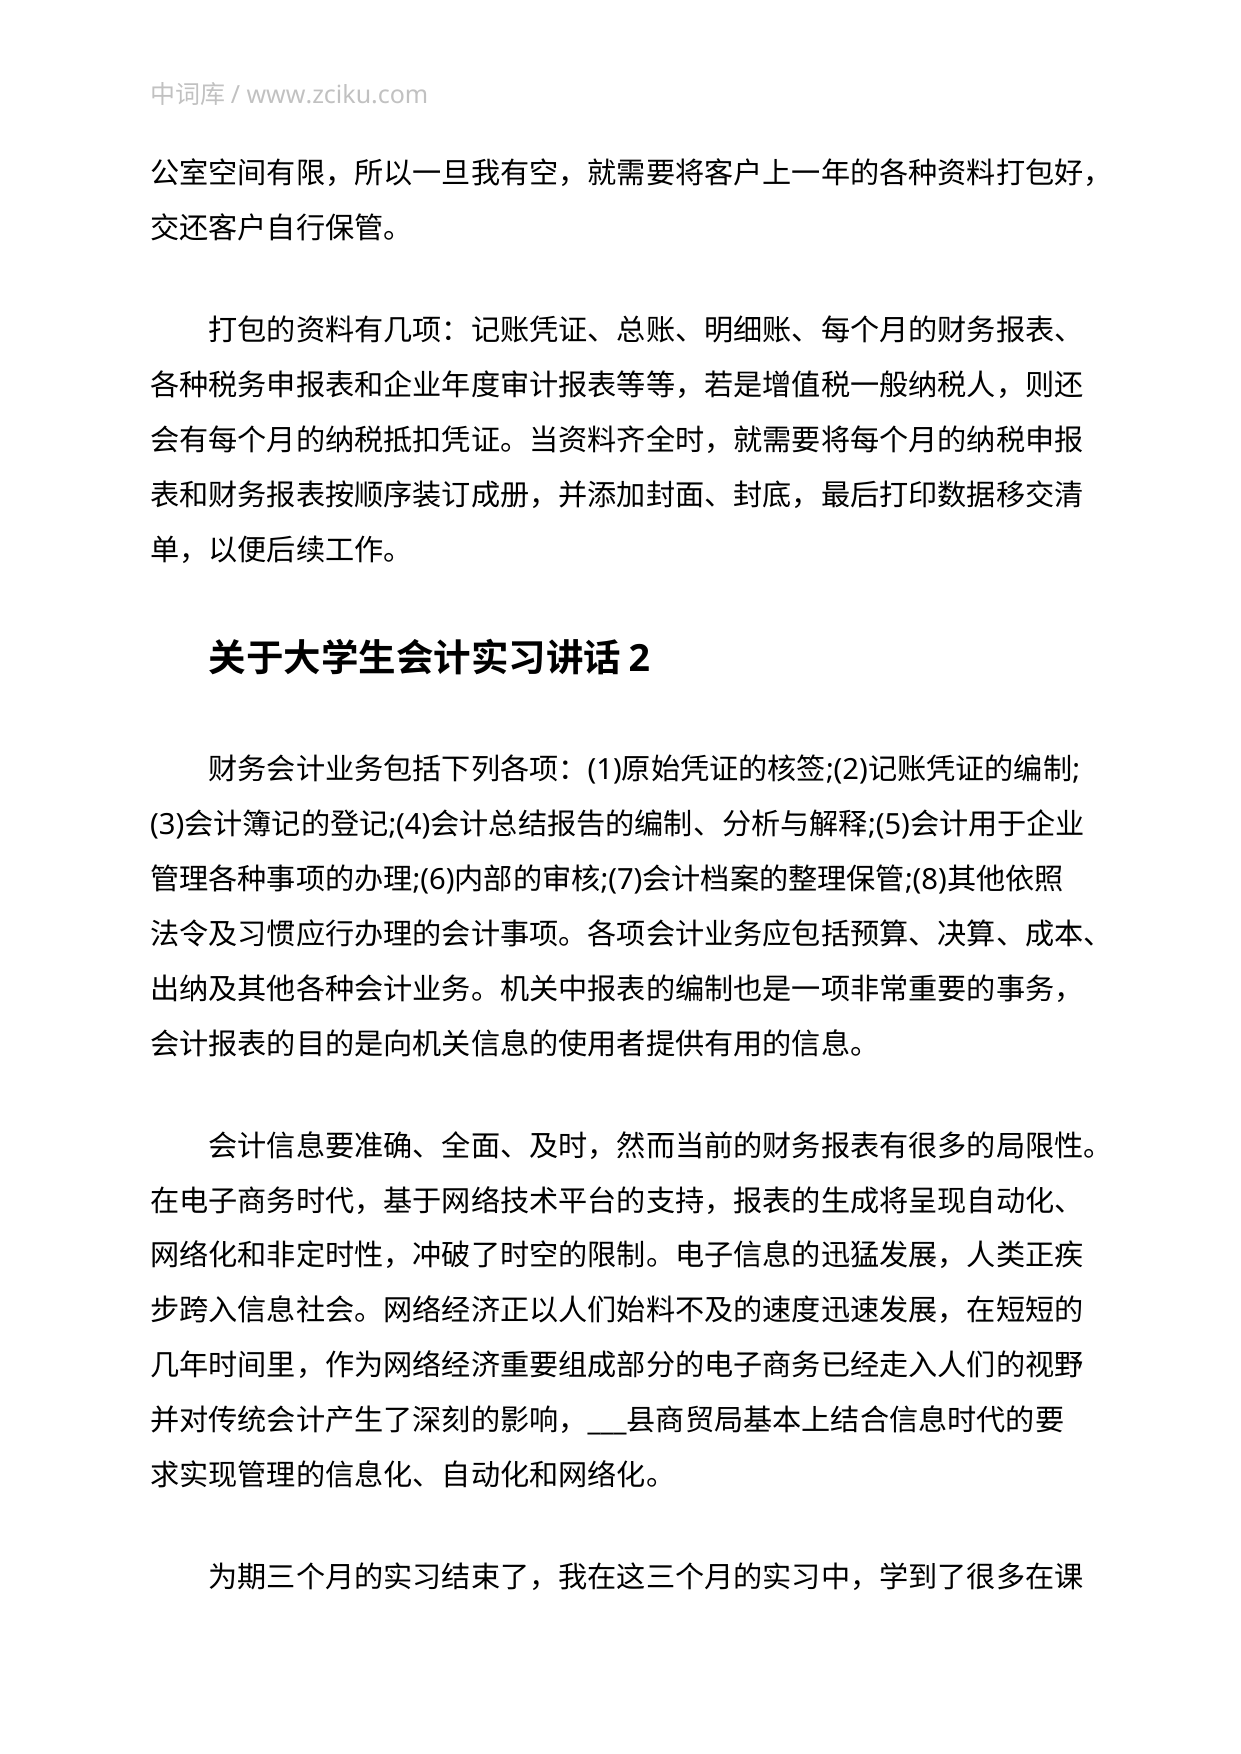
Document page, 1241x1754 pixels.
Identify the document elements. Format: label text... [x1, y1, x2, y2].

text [150, 150, 1090, 247]
text 打包的资料有几项：记账凭证、总账、明细账、每个月的财务报表、各种税务申报表和企业年度审计报表等等，若是增值税一般纳税人，则还会有每个月的纳税抵扣凭证。当资料齐全时，就需要将每个月的纳税申报表和财务报表按顺序装订成册，并添加封面、封底，最后打印数据移交清单，以便后续工作。 [150, 307, 1090, 568]
text 财务会计业务包括下列各项：(1)原始凭证的核签;(2)记账凭证的编制;(3)会计簿记的登记;(4)会计总结报告的编制、分析与解释;(5)会计用于企业管理各种事项的办理;(6)内部的审核;(7)会计档案的整理保管;(8)其他依照法令及习惯应行办理的会计事项。各项会计业务应包括预算、决算、成本、出纳及其他各种会计业务。机关中报表的编制也是一项非常重要的事务，会计报表的目的是向机关信息的使用者提供有用的信息。 [150, 746, 1090, 1063]
text 会计信息要准确、全面、及时，然而当前的财务报表有很多的局限性。在电子商务时代，基于网络技术平台的支持，报表的生成将呈现自动化、网络化和非定时性，冲破了时空的限制。电子信息的迅猛发展，人类正疾步跨入信息社会。网络经济正以人们始料不及的速度迅速发展，在短短的几年时间里，作为网络经济重要组成部分的电子商务已经走入人们的视野并对传统会计产生了深刻的影响，___县商贸局基本上结合信息时代的要求实现管理的信息化、自动化和网络化。 [150, 1122, 1090, 1494]
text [150, 1553, 1090, 1596]
text 关于大学生会计实习讲话2 [150, 628, 1090, 682]
